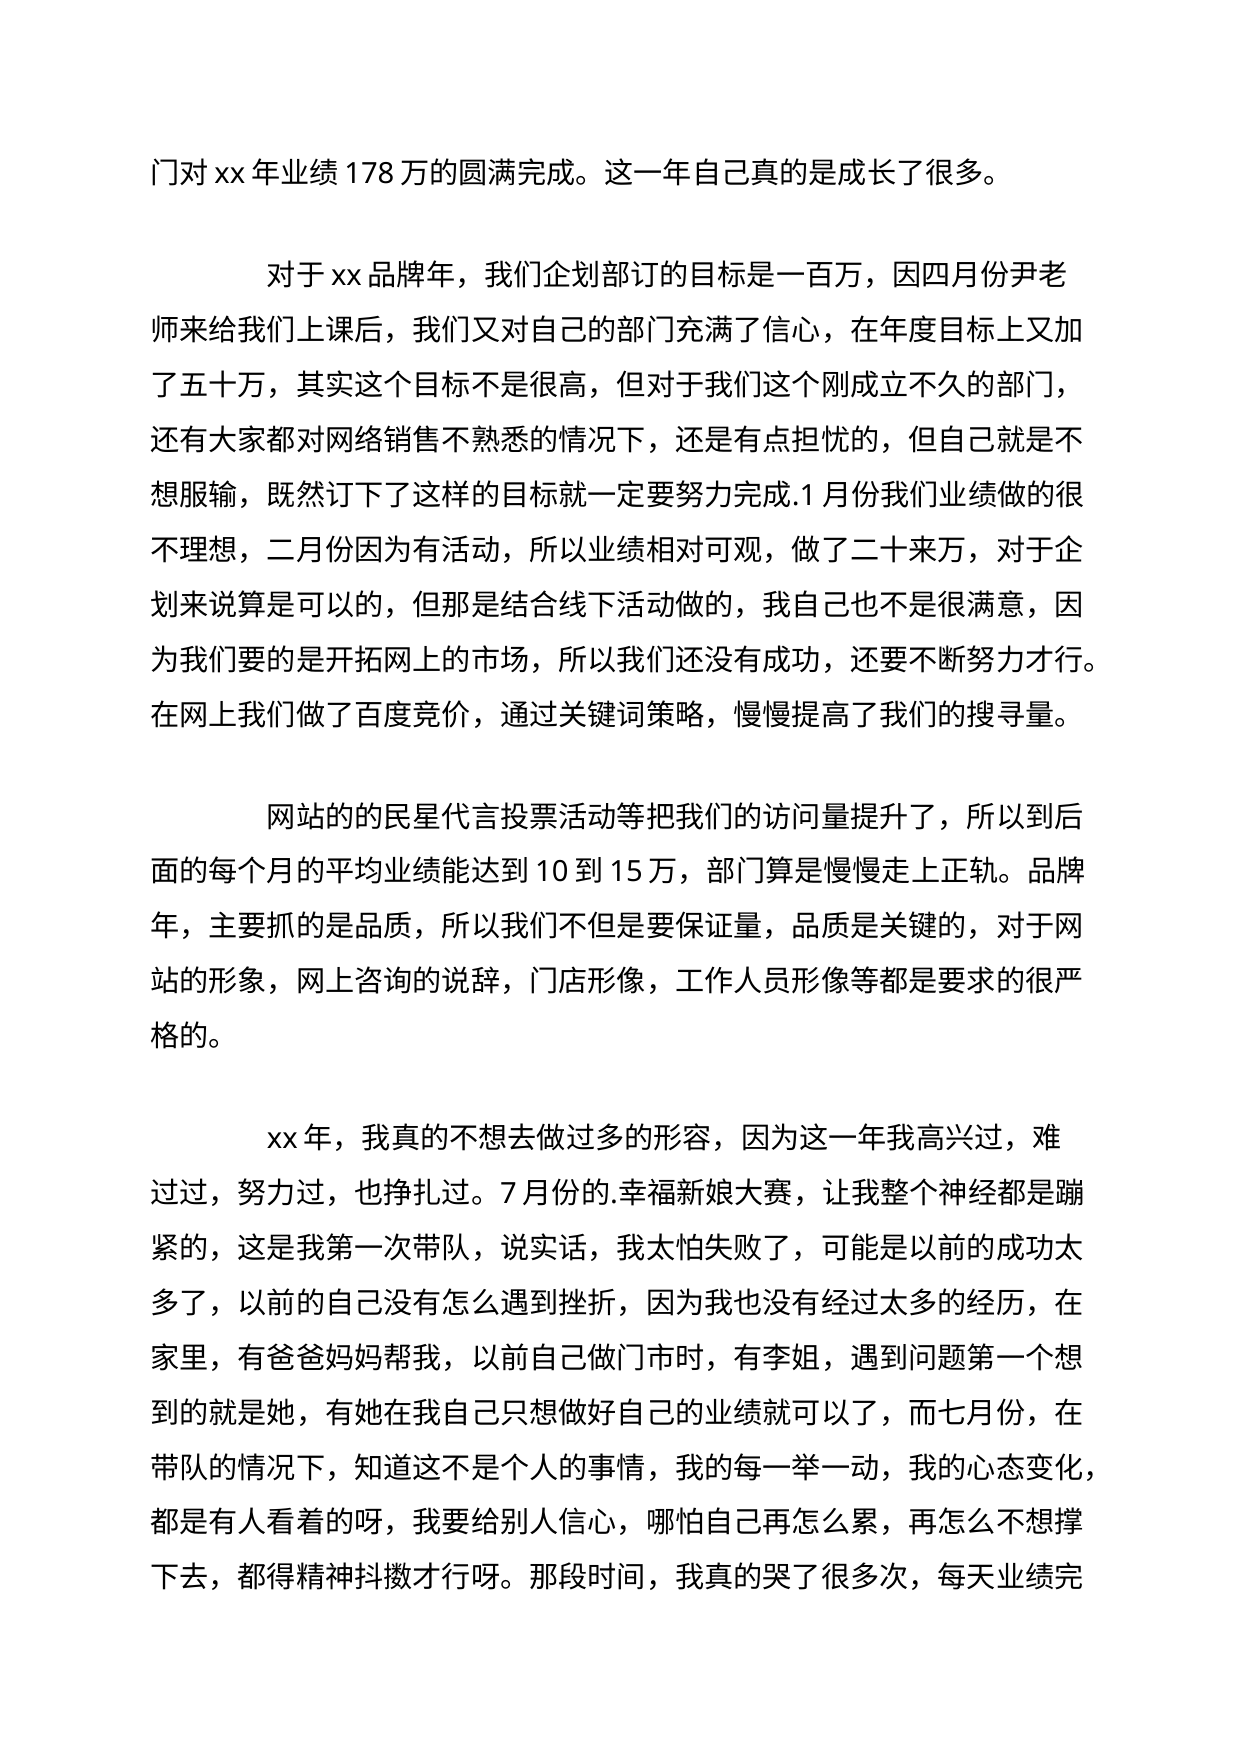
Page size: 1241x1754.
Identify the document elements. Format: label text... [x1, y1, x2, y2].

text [150, 150, 1090, 192]
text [150, 1114, 1090, 1596]
text 对于xx品牌年，我们企划部订的目标是一百万，因四月份尹老师来给我们上课后，我们又对自己的部门充满了信心，在年度目标上又加了五十万，其实这个目标不是很高，但对于我们这个刚成立不久的部门，还有大家都对网络销售不熟悉的情况下，还是有点担忧的，但自己就是不想服输，既然订下了这样的目标就一定要努力完成.1月份我们业绩做的很不理想，二月份因为有活动，所以业绩相对可观，做了二十来万，对于企划来说算是可以的，但那是结合线下活动做的，我自己也不是很满意，因为我们要的是开拓网上的市场，所以我们还没有成功，还要不断努力才行。在网上我们做了百度竞价，通过关键词策略，慢慢提高了我们的搜寻量。 [150, 252, 1090, 734]
text 网站的的民星代言投票活动等把我们的访问量提升了，所以到后面的每个月的平均业绩能达到10到15万，部门算是慢慢走上正轨。品牌年，主要抓的是品质，所以我们不但是要保证量，品质是关键的，对于网站的形象，网上咨询的说辞，门店形像，工作人员形像等都是要求的很严格的。 [150, 793, 1090, 1055]
